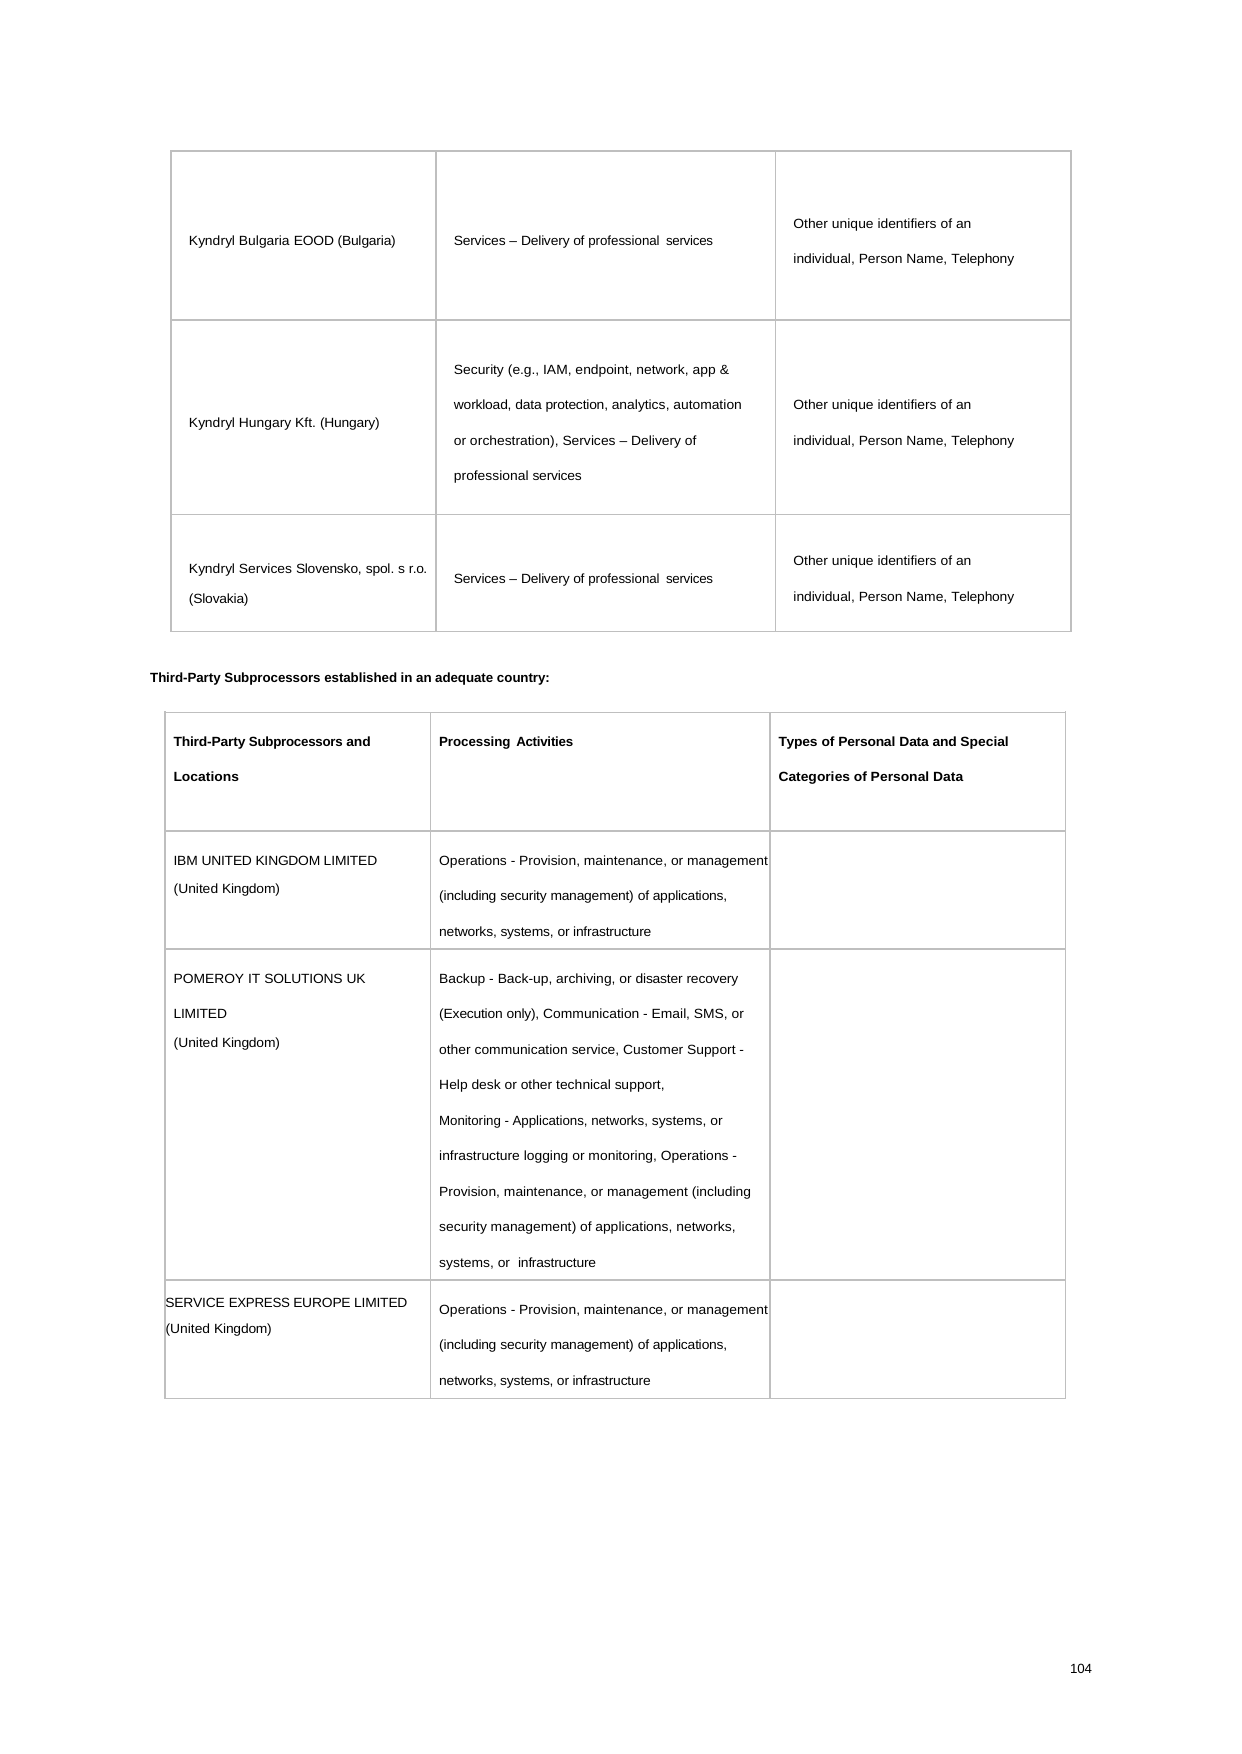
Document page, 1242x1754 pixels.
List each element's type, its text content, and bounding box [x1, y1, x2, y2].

table_cell [771, 1281, 1065, 1397]
table_cell [771, 832, 1065, 948]
table_cell Other unique identifiers of an individual, Person Name, Telephony [776, 152, 1070, 319]
table_cell Security (e.g., IAM, endpoint, network, app & workload, data protection, analytics, automation or orchestration), Services – Delivery of professional services [437, 321, 775, 513]
text Third-Party Subprocessors established in an adequate country: [150, 659, 1092, 685]
table_header Processing Activities [431, 713, 769, 830]
table_cell Operations - Provision, maintenance, or management (including security management) of applications, networks, systems, or infrastructure [431, 1281, 769, 1397]
table_cell Operations - Provision, maintenance, or management (including security management) of applications, networks, systems, or infrastructure [431, 832, 769, 948]
table_cell [771, 950, 1065, 1279]
table_cell Services – Delivery of professional services [437, 152, 775, 319]
table_cell SERVICE EXPRESS EUROPE LIMITED (United Kingdom) [166, 1281, 430, 1397]
table_cell Kyndryl Bulgaria EOOD (Bulgaria) [172, 152, 435, 319]
table_header Types of Personal Data and Special Categories of Personal Data [771, 713, 1065, 830]
table_cell Services – Delivery of professional services [437, 515, 775, 631]
table_header Third-Party Subprocessors and Locations [166, 713, 430, 830]
table_cell Kyndryl Services Slovensko, spol. s r.o. (Slovakia) [172, 515, 435, 631]
table_cell Kyndryl Hungary Kft. (Hungary) [172, 321, 435, 513]
table_cell Other unique identifiers of an individual, Person Name, Telephony [776, 321, 1070, 513]
table_cell Other unique identifiers of an individual, Person Name, Telephony [776, 515, 1070, 631]
table_cell IBM UNITED KINGDOM LIMITED (United Kingdom) [166, 832, 430, 948]
table_cell POMEROY IT SOLUTIONS UK LIMITED (United Kingdom) [166, 950, 430, 1279]
table_cell Backup - Back-up, archiving, or disaster recovery (Execution only), Communication - Email, SMS, or other communication service, Customer Support - Help desk or other technical support, Monitoring - Applications, networks, systems, or infrastructure logging or monitoring, Operations - Provision, maintenance, or management (including security management) of applications, networks, systems, or infrastructure [431, 950, 769, 1279]
